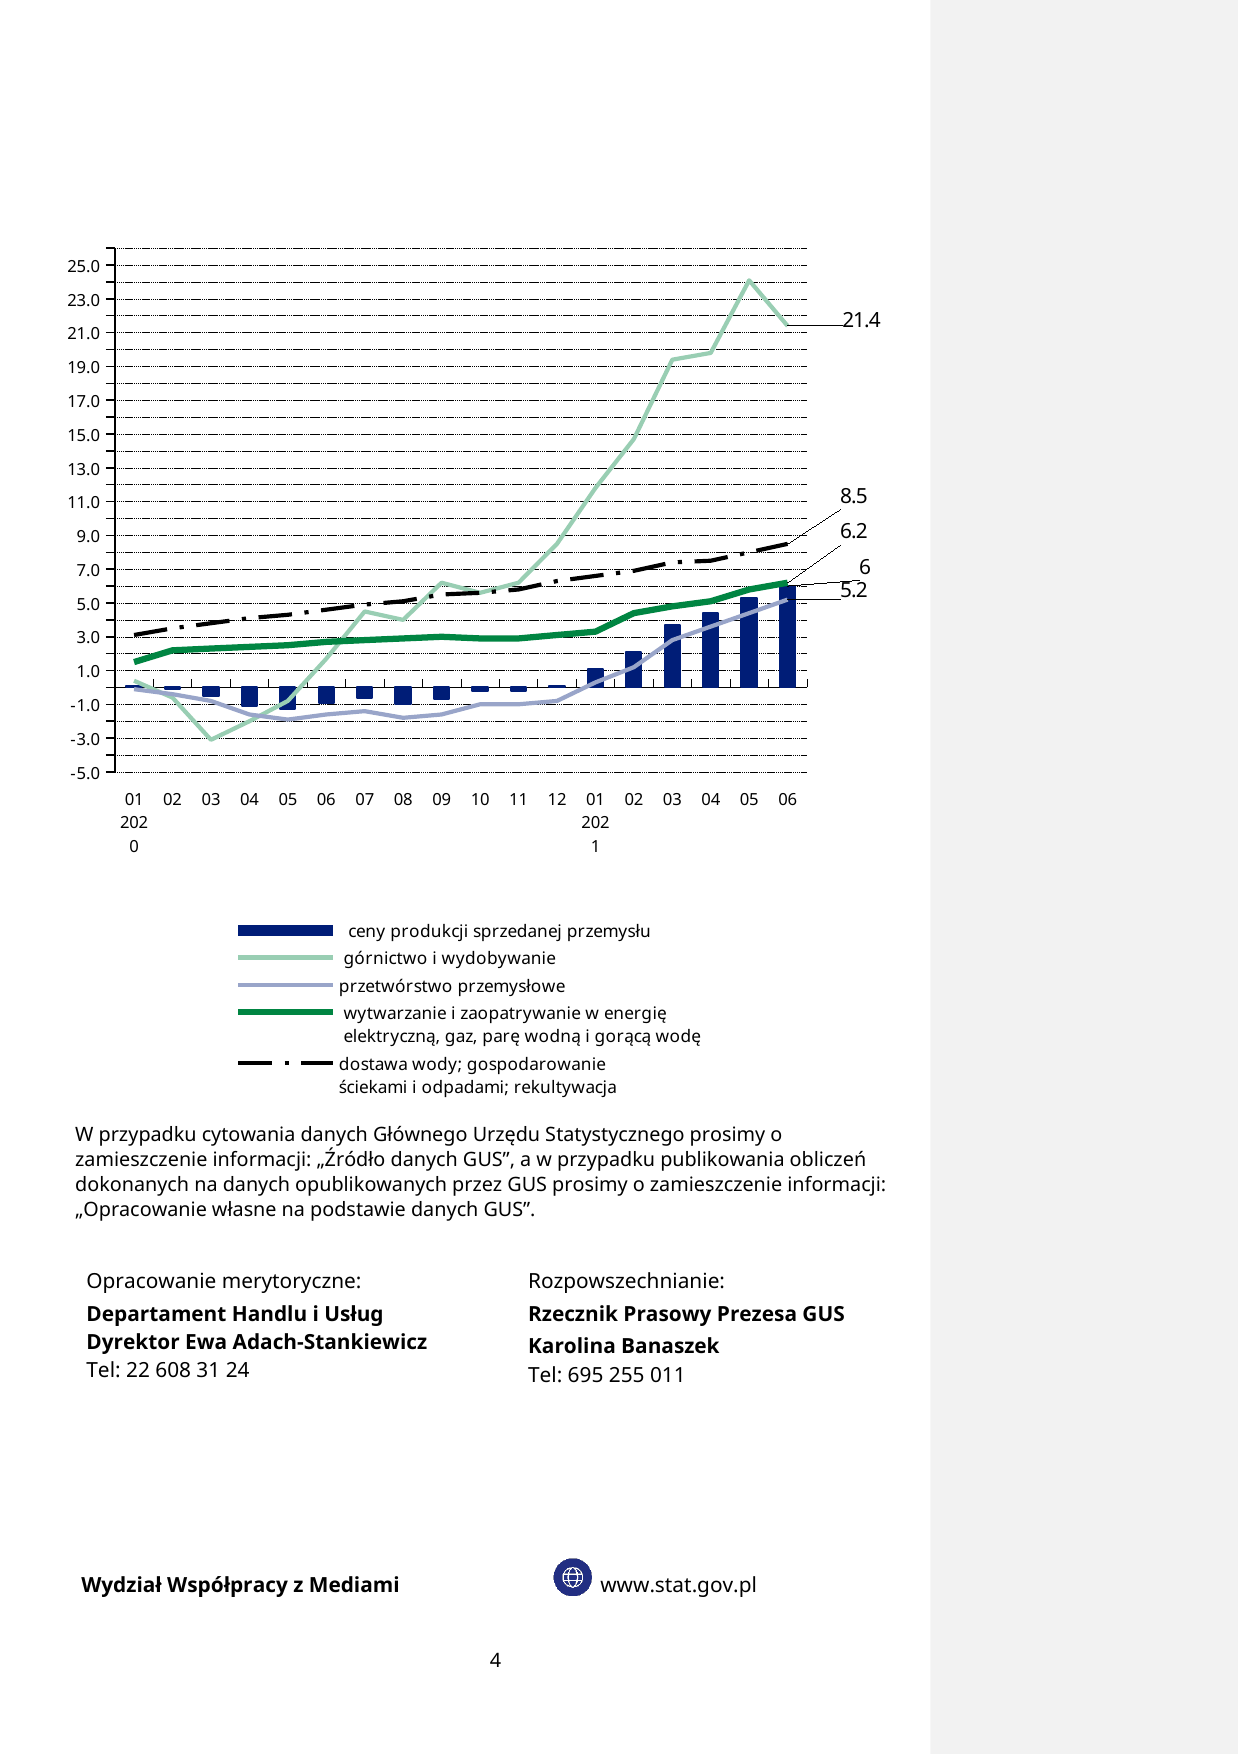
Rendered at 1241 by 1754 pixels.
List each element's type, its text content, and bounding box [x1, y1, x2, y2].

picture [551, 1556, 594, 1598]
text W przypadku cytowania danych Głównego Urzędu Statystycznego prosimy o zamieszczenie informacji: „Źródło danych GUS”, a w przypadku publikowania obliczeń dokonanych na danych opublikowanych przez GUS prosimy o zamieszczenie informacji: „Opracowanie własne na podstawie danych GUS”. [75, 258, 915, 1221]
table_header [75, 1553, 532, 1616]
table_header [532, 1553, 594, 1616]
table_header Opracowanie merytoryczne: Departament Handlu i Usług Dyrektor Ewa Adach-Stankiewicz Tel: 22 608 31 24 [75, 1266, 517, 1465]
table_header Rozpowszechnianie: Rzecznik Prasowy Prezesa GUS Karolina Banaszek Tel: 695 255 011 [517, 1266, 915, 1465]
table_header www.stat.gov.pl [594, 1553, 915, 1616]
